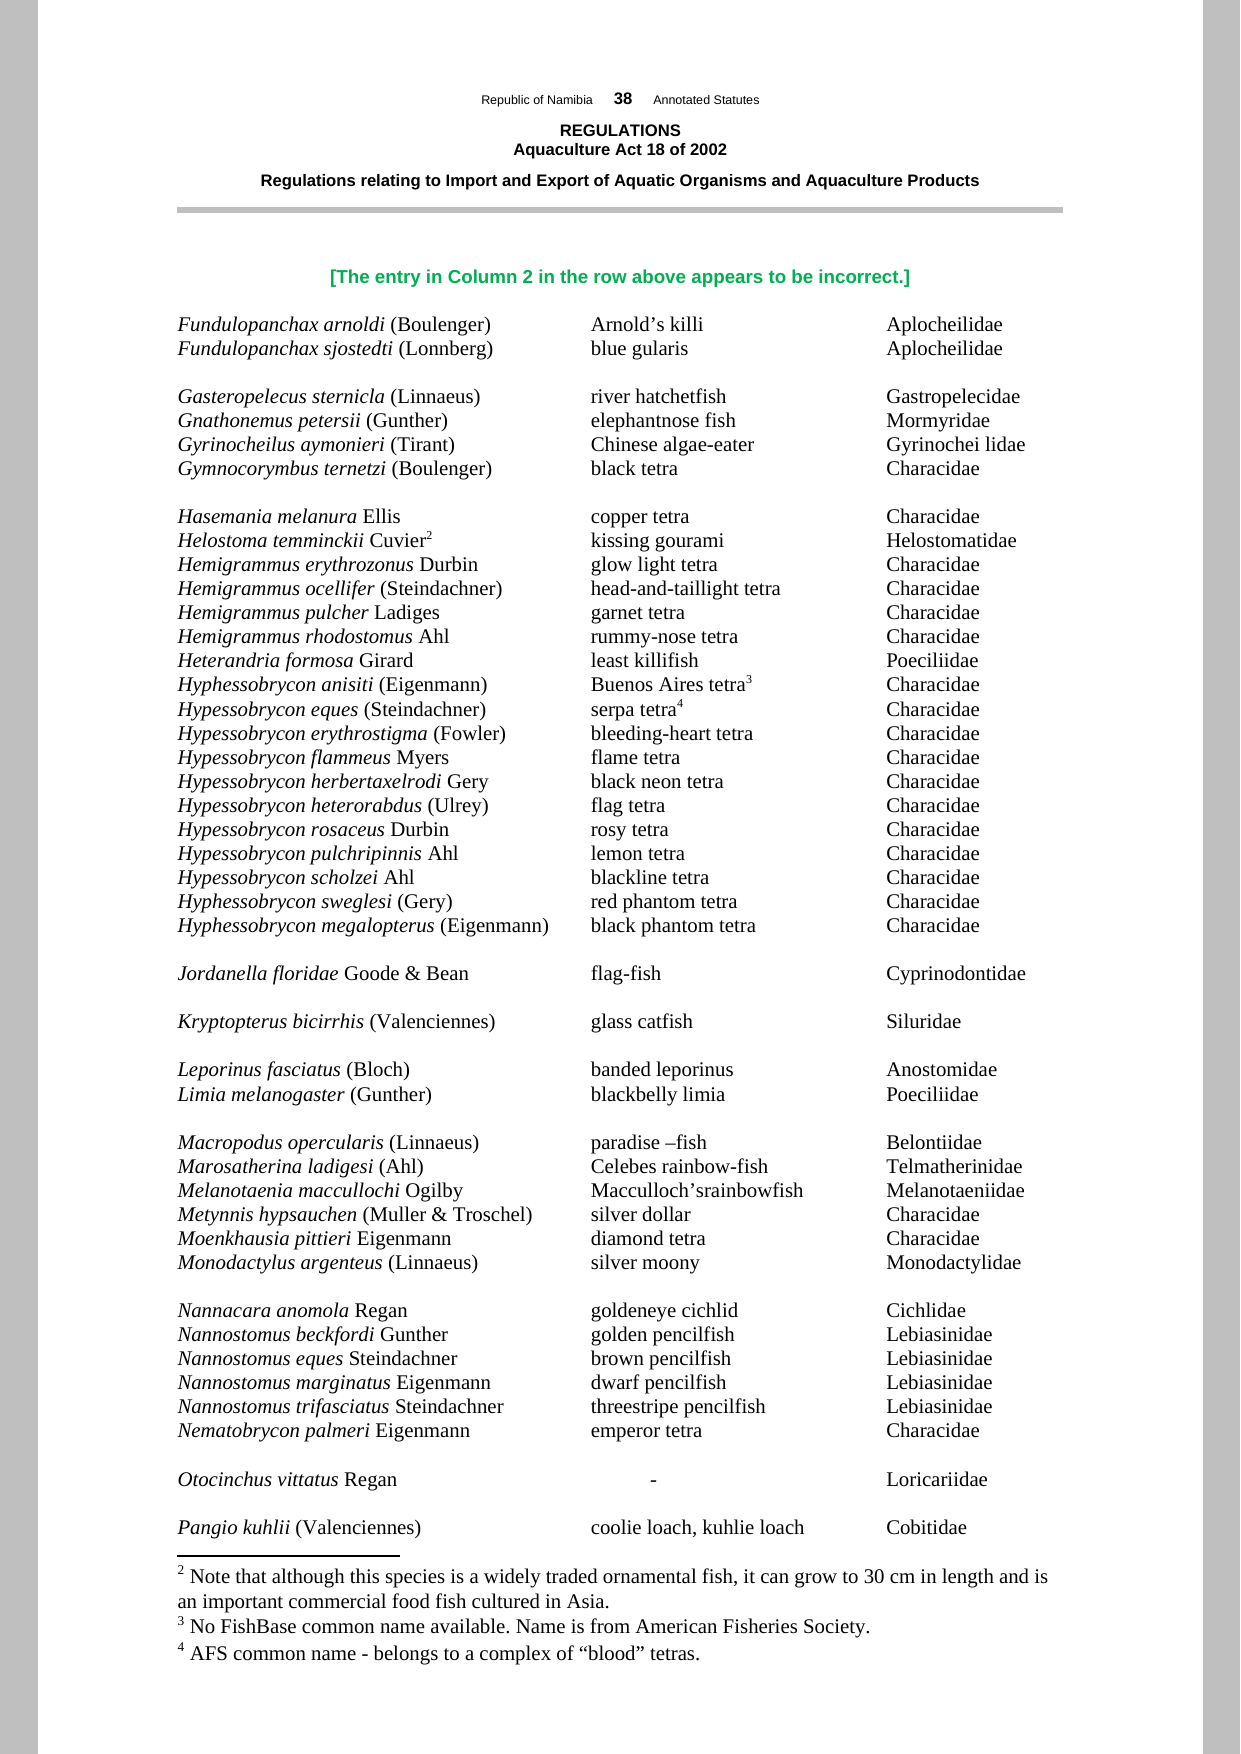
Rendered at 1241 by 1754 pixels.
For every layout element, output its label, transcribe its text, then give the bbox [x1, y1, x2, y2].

text Fundulopanchax sjostedti (Lonnberg) blue gularis Aplocheilidae [177, 336, 1063, 359]
text Hypessobrycon scholzei Ahl blackline tetra Characidae [177, 865, 1063, 889]
text Gnathonemus petersii (Gunther) elephantnose fish Mormyridae [177, 408, 1063, 432]
text Hyphessobrycon anisiti (Eigenmann) Buenos Aires tetra Characidae [177, 672, 1063, 696]
text Nannostomus marginatus Eigenmann dwarf pencilfish Lebiasinidae [177, 1370, 1063, 1394]
text Hemigrammus ocellifer (Steindachner) head-and-taillight tetra Characidae [177, 576, 1063, 600]
text Marosatherina ladigesi (Ahl) Celebes rainbow-fish Telmatherinidae [177, 1154, 1063, 1178]
text Hemigrammus erythrozonus Durbin glow light tetra Characidae [177, 552, 1063, 576]
text Otocinchus vittatus Regan - Loricariidae [177, 1466, 1063, 1491]
text Hasemania melanura Ellis copper tetra Characidae [177, 504, 1063, 528]
text Pangio kuhlii (Valenciennes) coolie loach, kuhlie loach Cobitidae [177, 1514, 1063, 1539]
text Hypessobrycon flammeus Myers flame tetra Characidae [177, 744, 1063, 769]
text Hypessobrycon heterorabdus (Ulrey) flag tetra Characidae [177, 793, 1063, 817]
text [The entry in Column 2 in the row above appears to be incorrect.] [177, 266, 1063, 287]
text Hemigrammus rhodostomus Ahl rummy-nose tetra Characidae [177, 624, 1063, 648]
text Jordanella floridae Goode & Bean flag-fish Cyprinodontidae [177, 961, 1063, 985]
text Heterandria formosa Girard least killifish Poeciliidae [177, 648, 1063, 672]
text Hypessobrycon eques (Steindachner) serpa tetra Characidae [177, 696, 1063, 721]
text Metynnis hypsauchen (Muller & Troschel) silver dollar Characidae [177, 1202, 1063, 1226]
text Moenkhausia pittieri Eigenmann diamond tetra Characidae [177, 1226, 1063, 1250]
text Hyphessobrycon megalopterus (Eigenmann) black phantom tetra Characidae [177, 913, 1063, 937]
text Gymnocorymbus ternetzi (Boulenger) black tetra Characidae [177, 456, 1063, 480]
text Leporinus fasciatus (Bloch) banded leporinus Anostomidae [177, 1057, 1063, 1081]
text Monodactylus argenteus (Linnaeus) silver moony Monodactylidae [177, 1250, 1063, 1274]
text Macropodus opercularis (Linnaeus) paradise –fish Belontiidae [177, 1129, 1063, 1154]
text Kryptopterus bicirrhis (Valenciennes) glass catfish Siluridae [177, 1009, 1063, 1033]
text Nannostomus trifasciatus Steindachner threestripe pencilfish Lebiasinidae [177, 1394, 1063, 1418]
text Hypessobrycon rosaceus Durbin rosy tetra Characidae [177, 817, 1063, 841]
text Fundulopanchax arnoldi (Boulenger) Arnold’s killi Aplocheilidae [177, 311, 1063, 336]
text Nannostomus eques Steindachner brown pencilfish Lebiasinidae [177, 1346, 1063, 1370]
text Nematobrycon palmeri Eigenmann emperor tetra Characidae [177, 1418, 1063, 1442]
text Gyrinocheilus aymonieri (Tirant) Chinese algae-eater Gyrinochei lidae [177, 432, 1063, 456]
text Hypessobrycon herbertaxelrodi Gery black neon tetra Characidae [177, 769, 1063, 793]
text Helostoma temminckii Cuvier kissing gourami Helostomatidae [177, 528, 1063, 552]
text Gasteropelecus sternicla (Linnaeus) river hatchetfish Gastropelecidae [177, 384, 1063, 408]
text Limia melanogaster (Gunther) blackbelly limia Poeciliidae [177, 1081, 1063, 1106]
text Melanotaenia maccullochi Ogilby Macculloch’srainbowfish Melanotaeniidae [177, 1178, 1063, 1202]
text Hemigrammus pulcher Ladiges garnet tetra Characidae [177, 600, 1063, 624]
text Nannostomus beckfordi Gunther golden pencilfish Lebiasinidae [177, 1322, 1063, 1346]
text Nannacara anomola Regan goldeneye cichlid Cichlidae [177, 1298, 1063, 1322]
text Hypessobrycon pulchripinnis Ahl lemon tetra Characidae [177, 841, 1063, 865]
text Hyphessobrycon sweglesi (Gery) red phantom tetra Characidae [177, 889, 1063, 913]
text Hypessobrycon erythrostigma (Fowler) bleeding-heart tetra Characidae [177, 721, 1063, 744]
